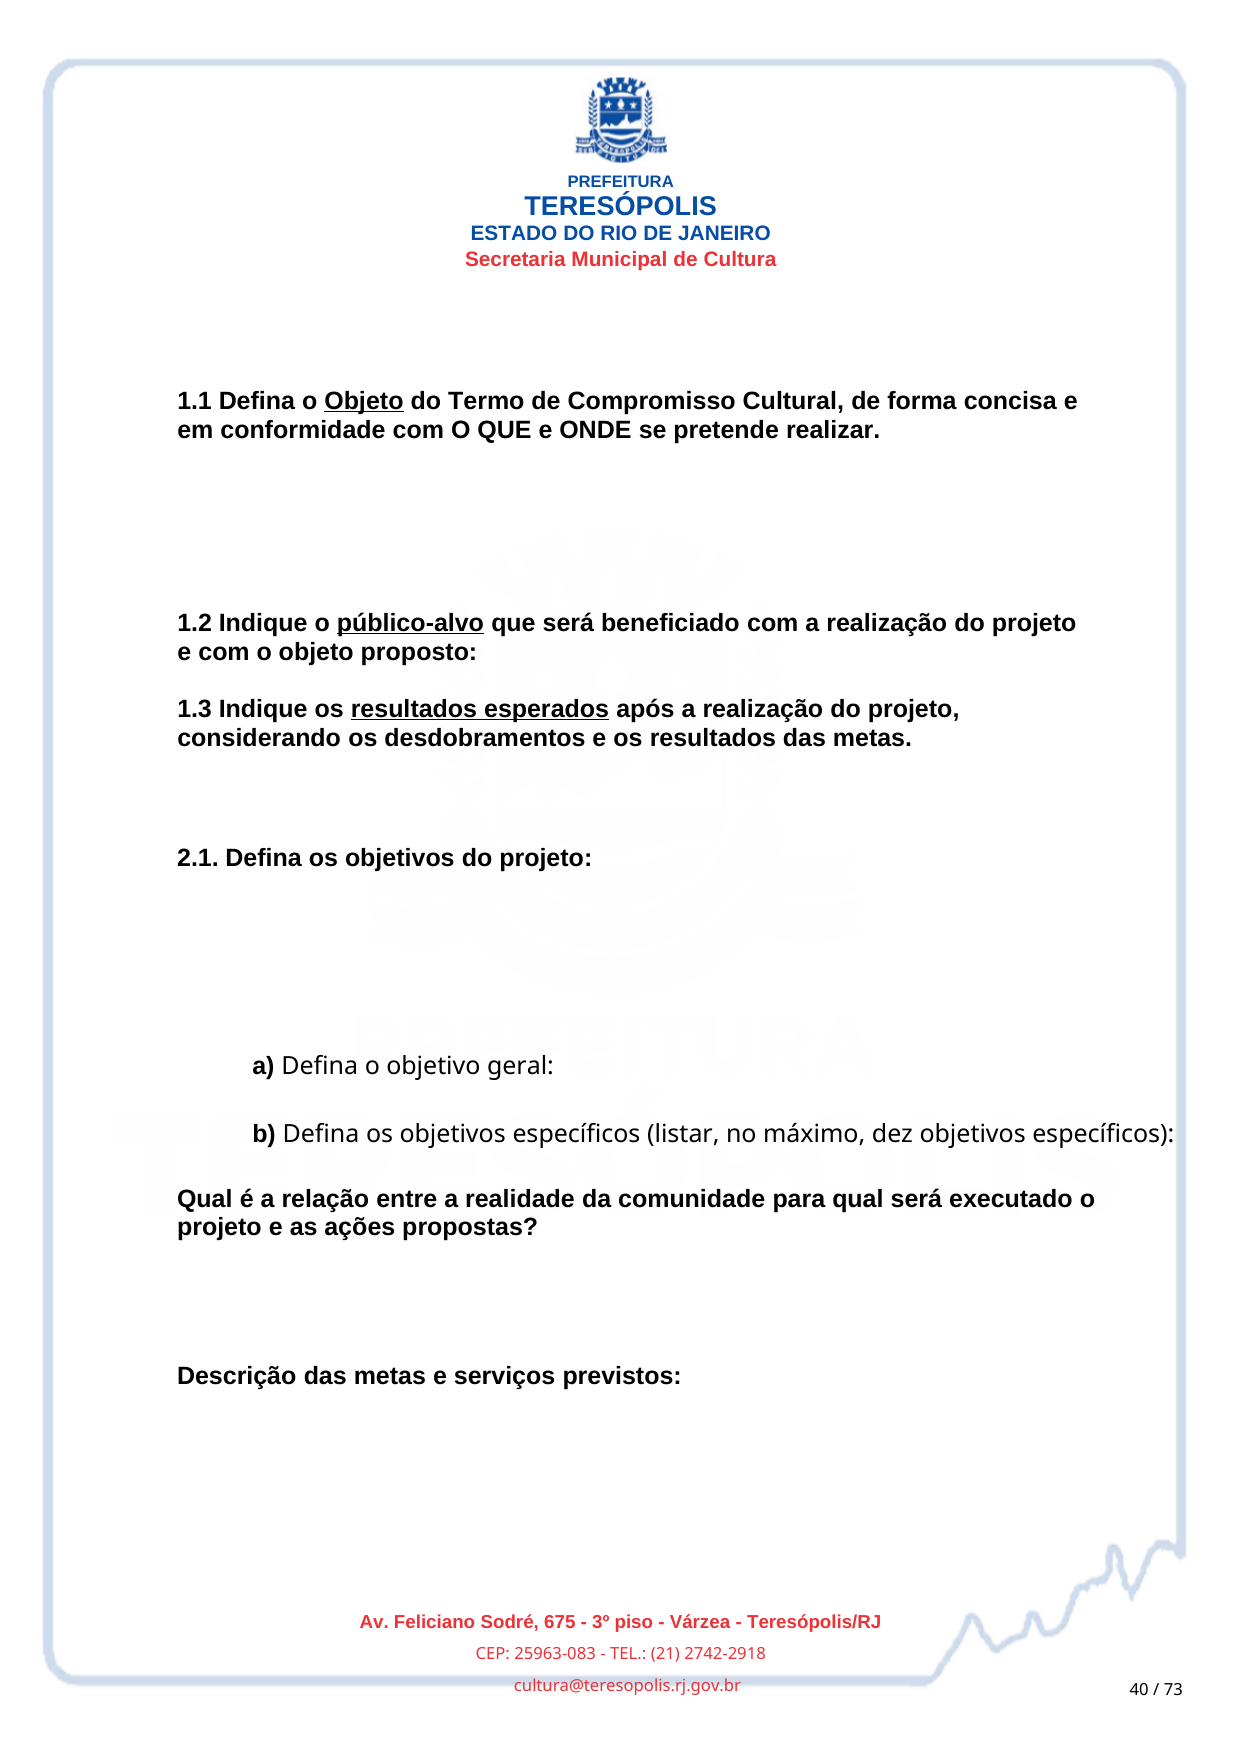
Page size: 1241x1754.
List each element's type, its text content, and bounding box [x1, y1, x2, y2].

subtitle Defina o Objeto do Termo de Compromisso Cultural, de forma concisa e em conformidade com O QUE e ONDE se pretende realizar. [177, 386, 1116, 443]
text cultura@teresopolis.rj.gov.br 40 / 73 [514, 1674, 1192, 1701]
subtitle TERESÓPOLIS [377, 191, 864, 222]
text Av. Feliciano Sodré, 675 - 3º piso - Várzea - Teresópolis/RJ [172, 1431, 1069, 1632]
text ESTADO DO RIO DE JANEIRO [172, 222, 1069, 246]
list Defina os objetivos do projeto: [177, 843, 1192, 872]
list Defina o objetivo geral: [252, 1047, 1192, 1081]
text CEP: 25963-083 - TEL.: (21) 2742-2918 [172, 1641, 1069, 1664]
list Indique o público-alvo que será beneficiado com a realização do projeto e com o objeto proposto: [177, 608, 1091, 666]
text PREFEITURA [377, 173, 864, 191]
text Descrição das metas e serviços previstos: [177, 1361, 1192, 1390]
text Secretaria Municipal de Cultura [172, 247, 1069, 271]
subtitle Qual é a relação entre a realidade da comunidade para qual será executado o projeto e as ações propostas? [177, 1184, 1138, 1241]
subtitle Indique os resultados esperados após a realização do projeto, considerando os desdobramentos e os resultados das metas. [177, 694, 1126, 752]
picture [41, 58, 1216, 1689]
list Defina os objetivos específicos (listar, no máximo, dez objetivos específicos): [252, 1116, 1192, 1149]
